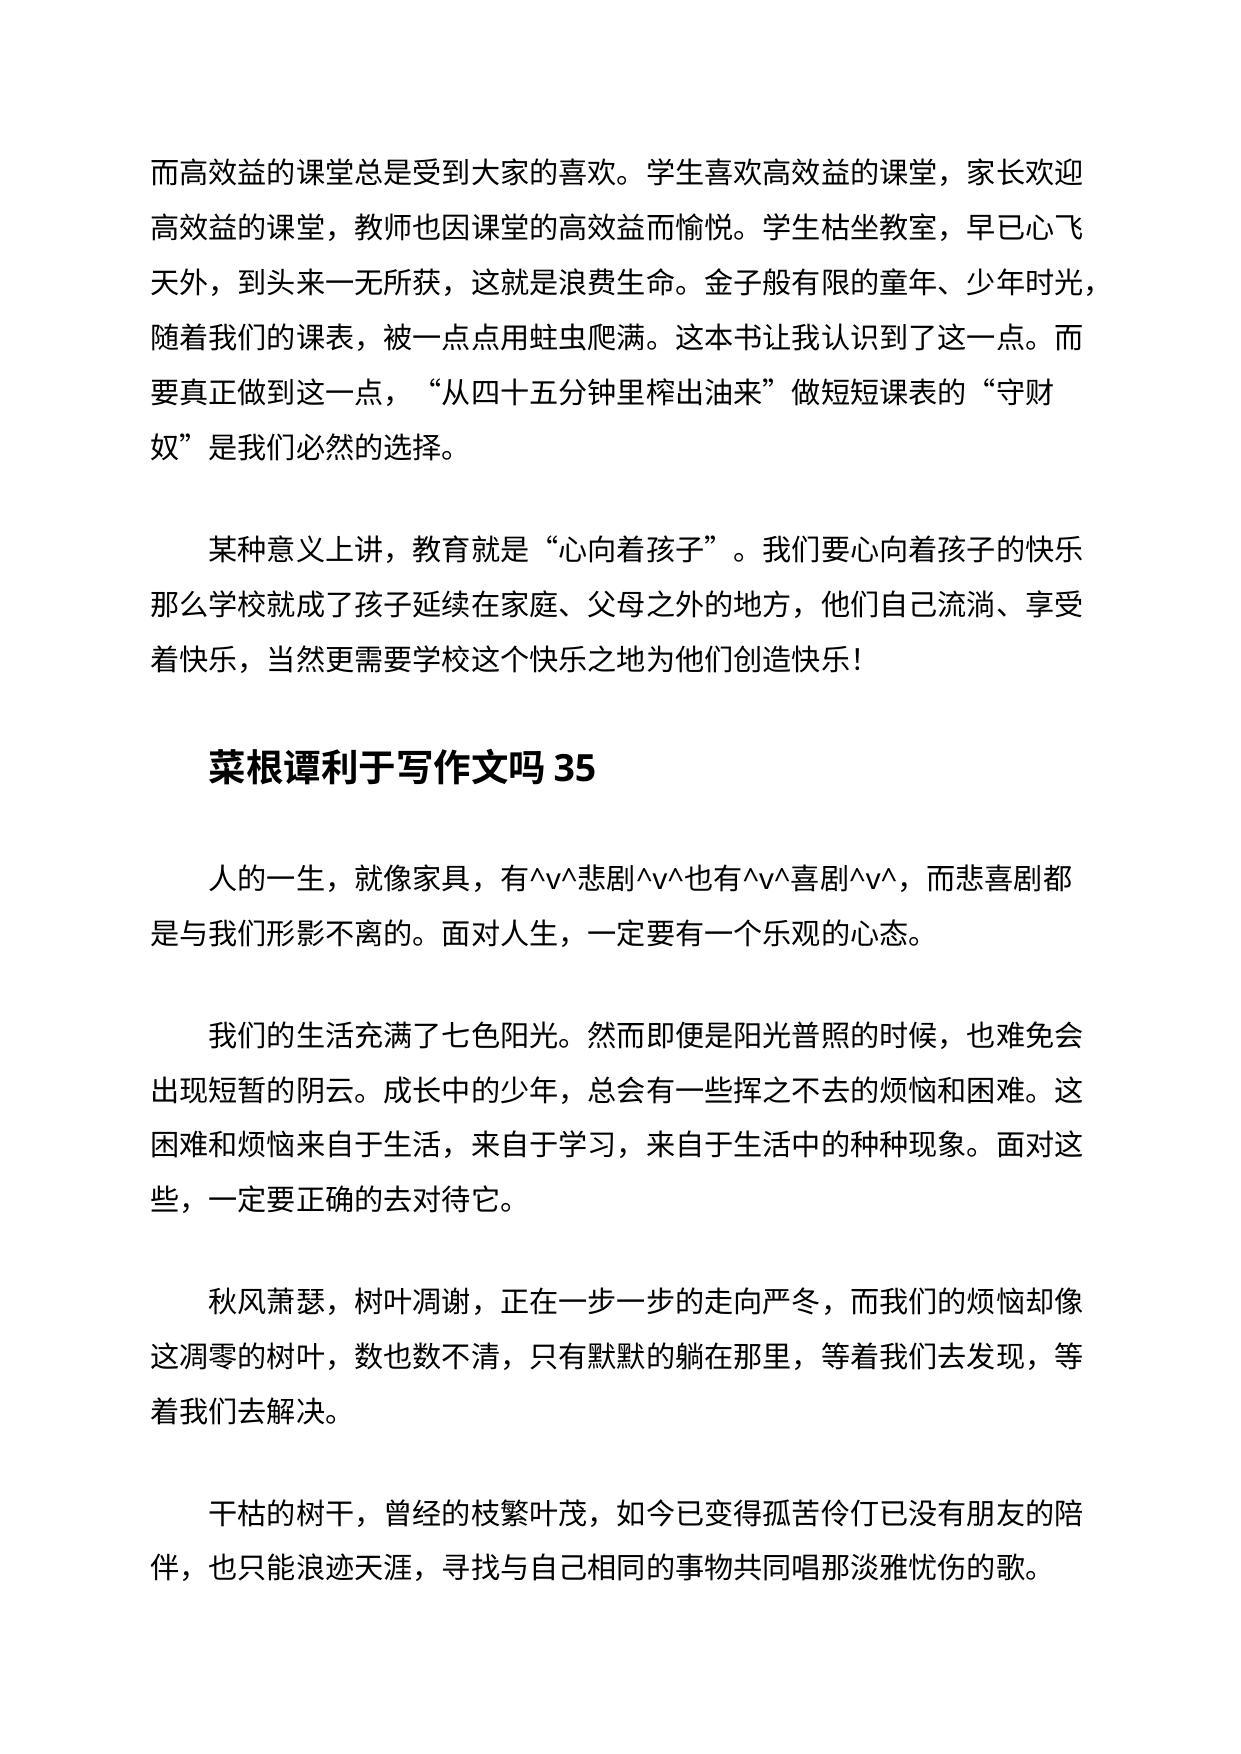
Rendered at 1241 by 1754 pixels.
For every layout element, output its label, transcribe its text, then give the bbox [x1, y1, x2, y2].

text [150, 150, 1090, 467]
text 某种意义上讲，教育就是“心向着孩子”。我们要心向着孩子的快乐那么学校就成了孩子延续在家庭、父母之外的地方，他们自己流淌、享受着快乐，当然更需要学校这个快乐之地为他们创造快乐！ [150, 526, 1090, 678]
text 干枯的树干，曾经的枝繁叶茂，如今已变得孤苦伶仃已没有朋友的陪伴，也只能浪迹天涯，寻找与自己相同的事物共同唱那淡雅忧伤的歌。 [150, 1490, 1090, 1587]
text 秋风萧瑟，树叶凋谢，正在一步一步的走向严冬，而我们的烦恼却像这凋零的树叶，数也数不清，只有默默的躺在那里，等着我们去发现，等着我们去解决。 [150, 1279, 1090, 1431]
text 我们的生活充满了七色阳光。然而即便是阳光普照的时候，也难免会出现短暂的阴云。成长中的少年，总会有一些挥之不去的烦恼和困难。这困难和烦恼来自于生活，来自于学习，来自于生活中的种种现象。面对这些，一定要正确的去对待它。 [150, 1012, 1090, 1219]
text 菜根谭利于写作文吗35 [150, 738, 1090, 792]
text 人的一生，就像家具，有^v^悲剧^v^也有^v^喜剧^v^，而悲喜剧都是与我们形影不离的。面对人生，一定要有一个乐观的心态。 [150, 855, 1090, 953]
